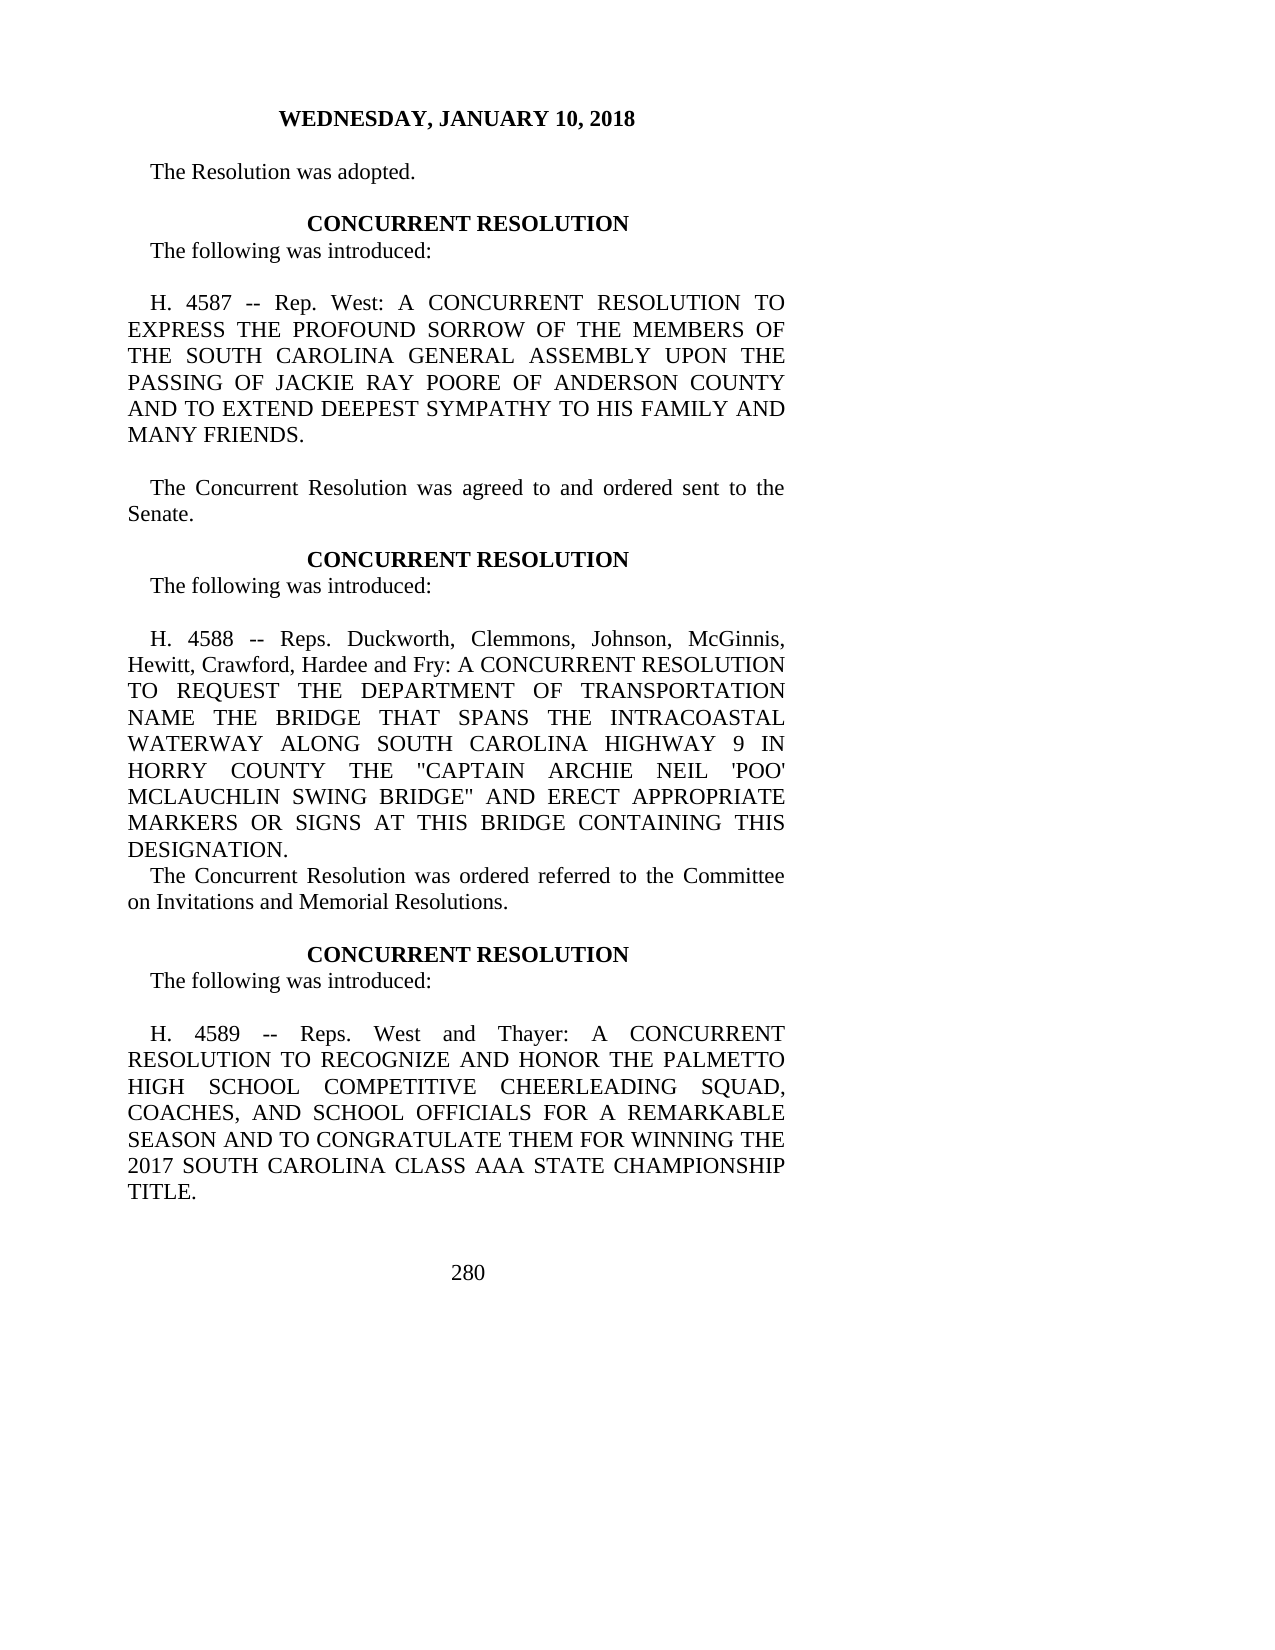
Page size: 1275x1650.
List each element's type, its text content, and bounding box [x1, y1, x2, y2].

text H. 4588 -- Reps. Duckworth, Clemmons, Johnson, McGinnis, Hewitt, Crawford, Hardee and Fry: A CONCURRENT RESOLUTION TO REQUEST THE DEPARTMENT OF TRANSPORTATION NAME THE BRIDGE THAT SPANS THE INTRACOASTAL WATERWAY ALONG SOUTH CAROLINA HIGHWAY 9 IN HORRY COUNTY THE "CAPTAIN ARCHIE NEIL 'POO' MCLAUCHLIN SWING BRIDGE" AND ERECT APPROPRIATE MARKERS OR SIGNS AT THIS BRIDGE CONTAINING THIS DESIGNATION. [127, 625, 786, 862]
text H. 4589 -- Reps. West and Thayer: A CONCURRENT RESOLUTION TO RECOGNIZE AND HONOR THE PALMETTO HIGH SCHOOL COMPETITIVE CHEERLEADING SQUAD, COACHES, AND SCHOOL OFFICIALS FOR A REMARKABLE SEASON AND TO CONGRATULATE THEM FOR WINNING THE 2017 SOUTH CAROLINA CLASS AAA STATE CHAMPIONSHIP TITLE. [127, 1020, 786, 1205]
text The Concurrent Resolution was agreed to and ordered sent to the Senate. [127, 474, 786, 527]
text CONCURRENT RESOLUTION [127, 546, 786, 572]
text H. 4587 -- Rep. West: A CONCURRENT RESOLUTION TO EXPRESS THE PROFOUND SORROW OF THE MEMBERS OF THE SOUTH CAROLINA GENERAL ASSEMBLY UPON THE PASSING OF JACKIE RAY POORE OF ANDERSON COUNTY AND TO EXTEND DEEPEST SYMPATHY TO HIS FAMILY AND MANY FRIENDS. [127, 289, 786, 448]
text CONCURRENT RESOLUTION [127, 941, 786, 967]
text The Resolution was adopted. [127, 158, 786, 184]
text The following was introduced: [127, 237, 786, 263]
text The following was introduced: [127, 572, 786, 598]
text CONCURRENT RESOLUTION [127, 210, 786, 237]
text The Concurrent Resolution was ordered referred to the Committee on Invitations and Memorial Resolutions. [127, 862, 786, 915]
text The following was introduced: [127, 967, 786, 994]
